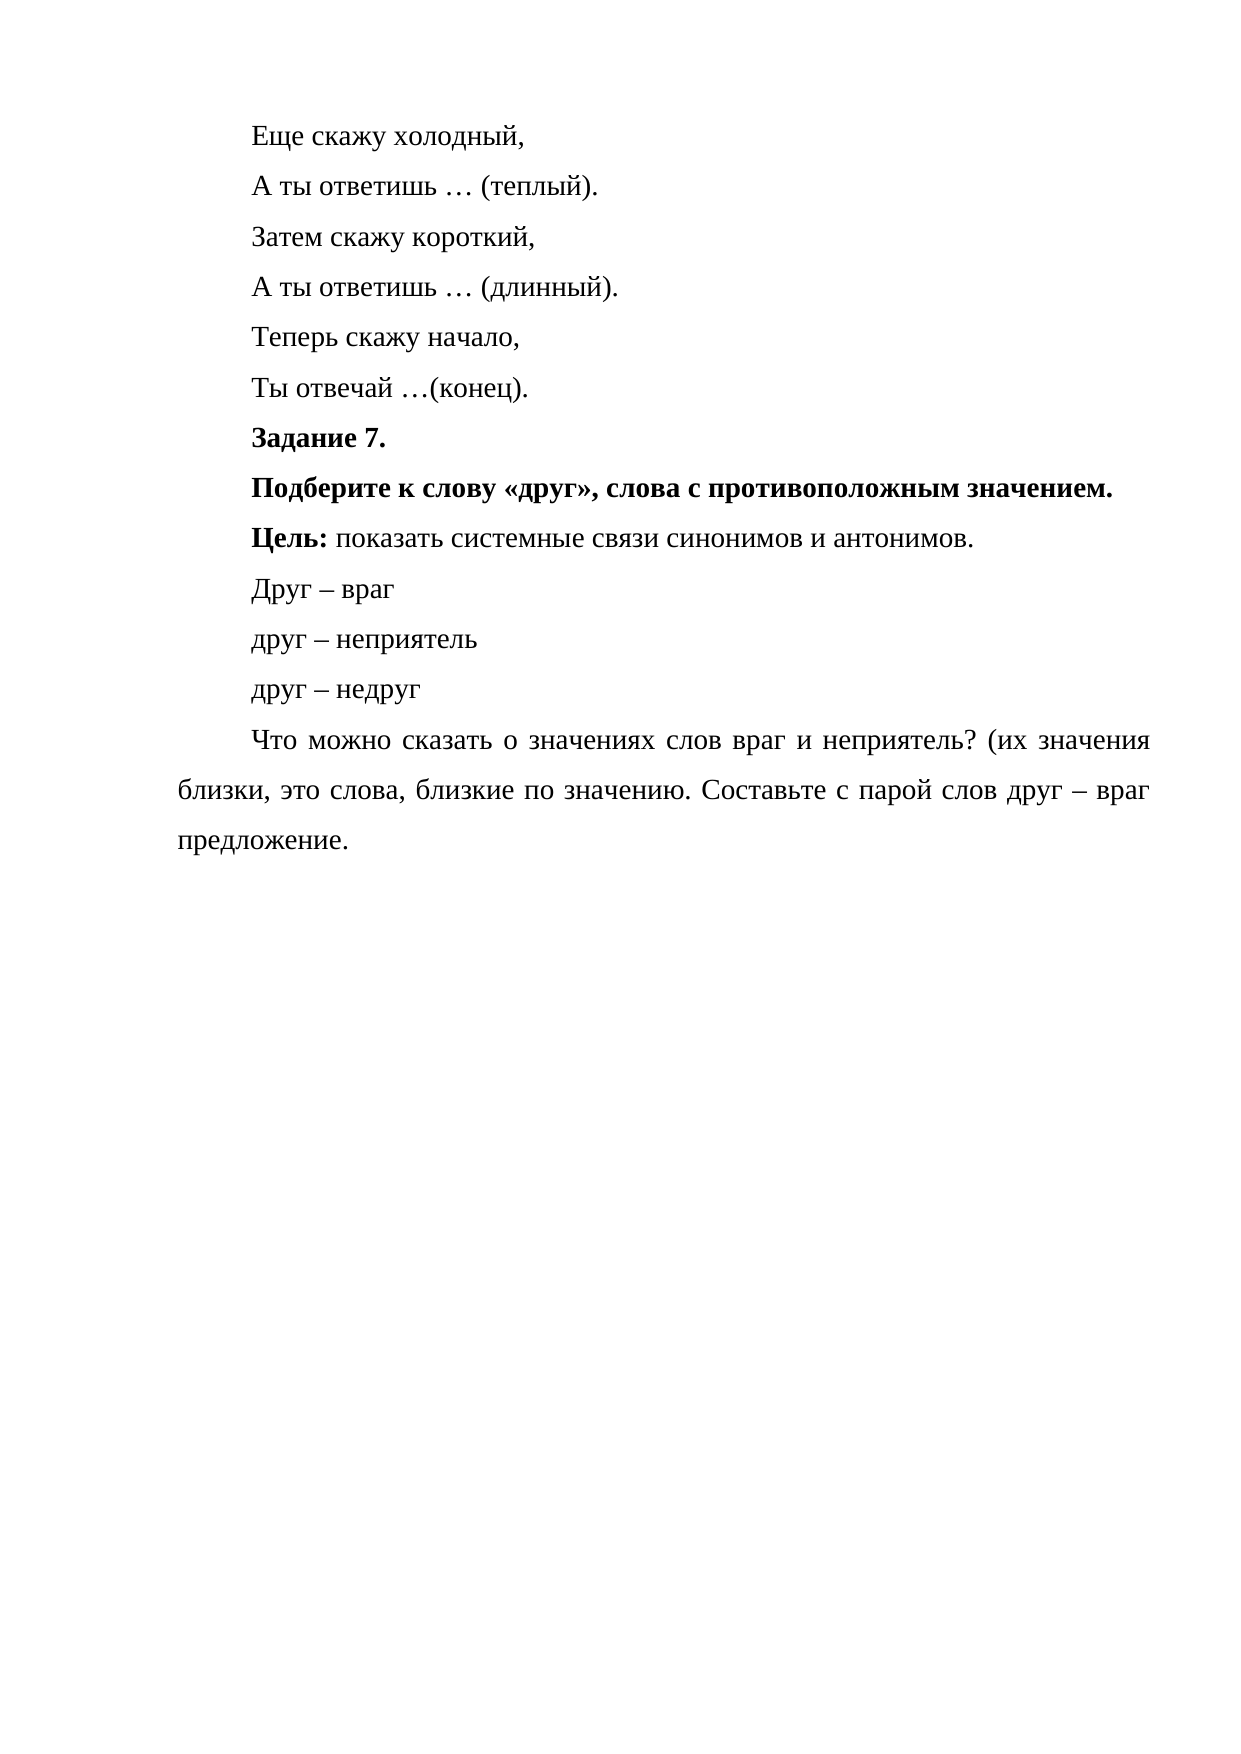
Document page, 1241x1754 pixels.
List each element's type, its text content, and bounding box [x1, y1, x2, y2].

text Цель: показать системные связи синонимов и антонимов. [177, 521, 1152, 554]
text Подберите к слову «друг», слова с противоположным значением. [177, 470, 1152, 504]
text друг – неприятель [177, 621, 1152, 655]
text А ты ответишь … (длинный). [177, 269, 1152, 303]
text Что можно сказать о значениях слов враг и неприятель? (их значения близки, это слова, близкие по значению. Составьте с парой слов друг – враг предложение. [177, 722, 1152, 856]
text Задание 7. [177, 420, 1152, 453]
text друг – недруг [177, 672, 1152, 705]
text Еще скажу холодный, [177, 118, 1152, 152]
text А ты ответишь … (теплый). [177, 168, 1152, 202]
text Ты отвечай …(конец). [177, 370, 1152, 403]
text Теперь скажу начало, [177, 319, 1152, 353]
text Друг – враг [177, 571, 1152, 604]
text Затем скажу короткий, [177, 219, 1152, 252]
